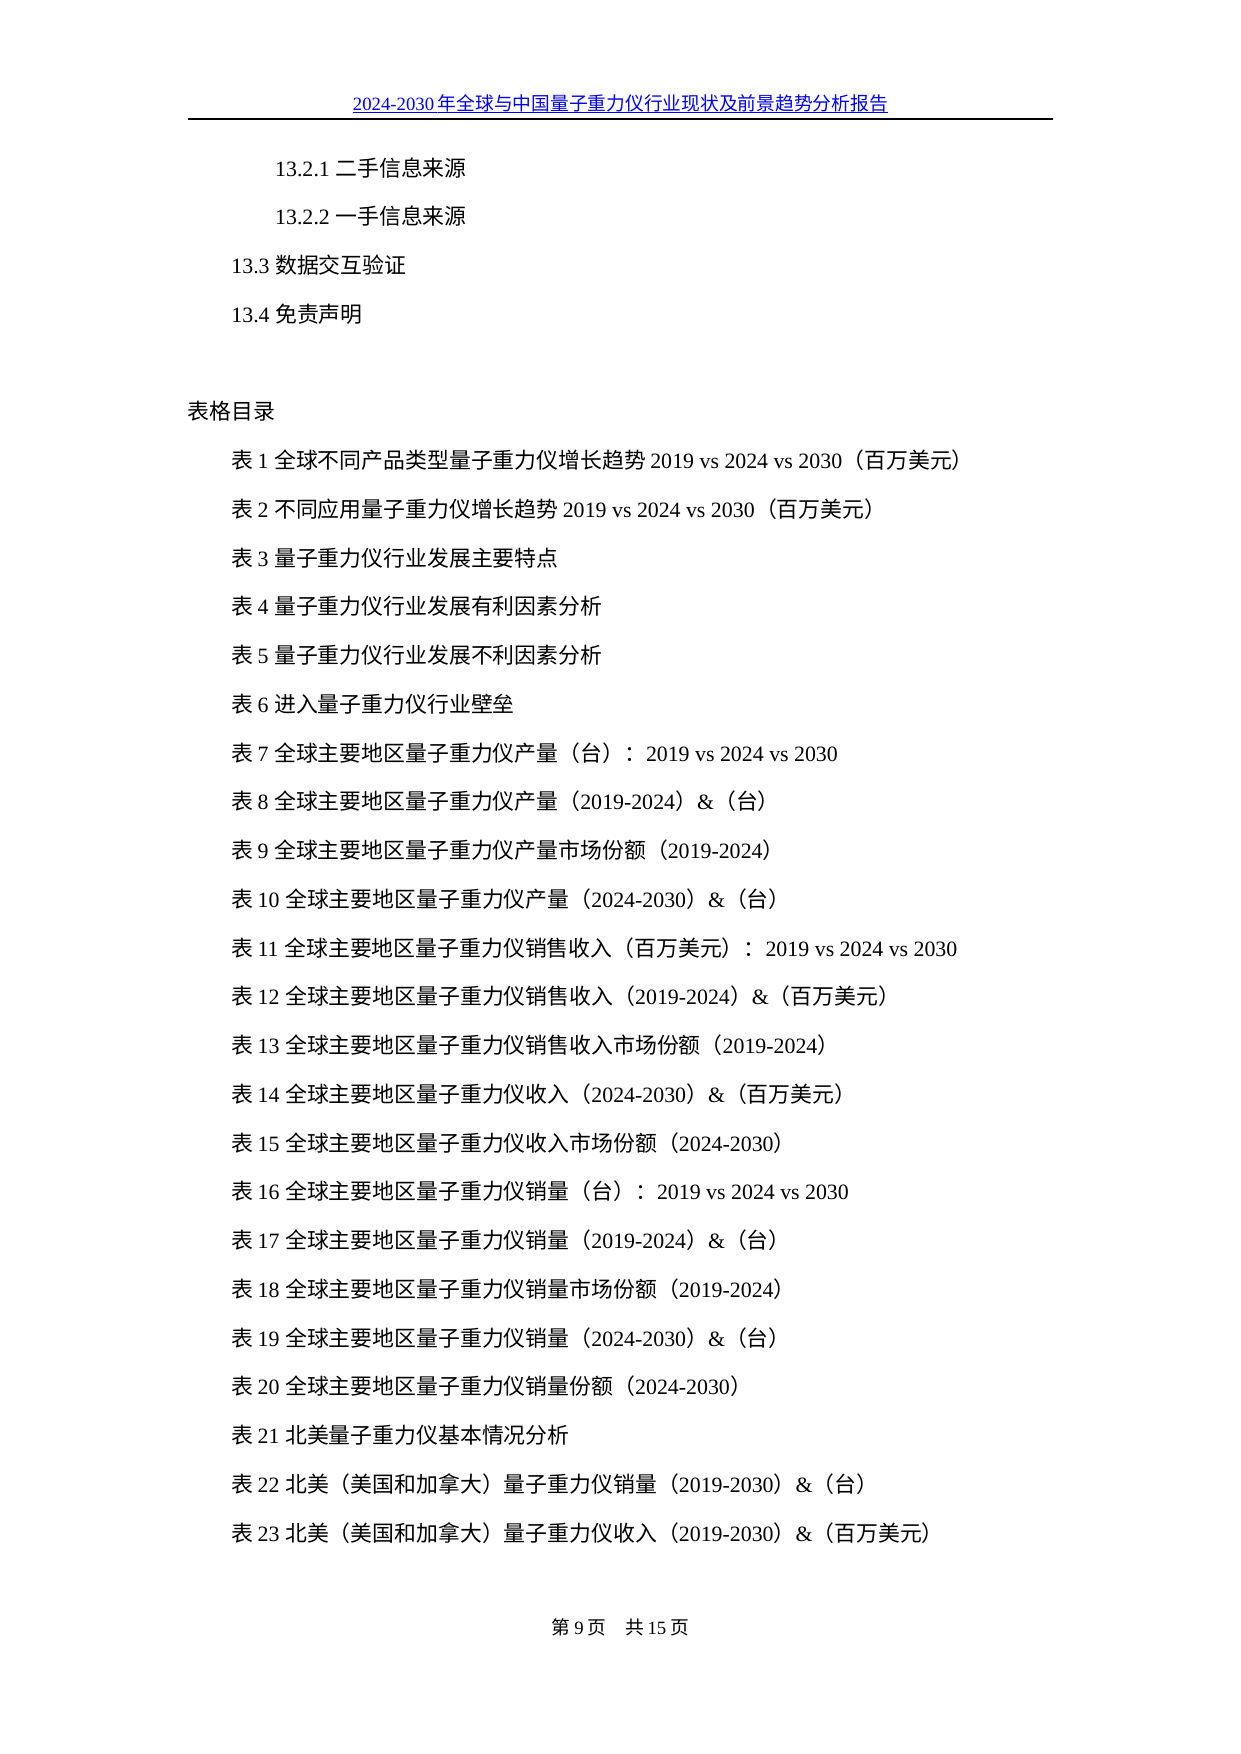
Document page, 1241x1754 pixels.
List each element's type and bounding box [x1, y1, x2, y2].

text [187, 150, 1053, 1548]
